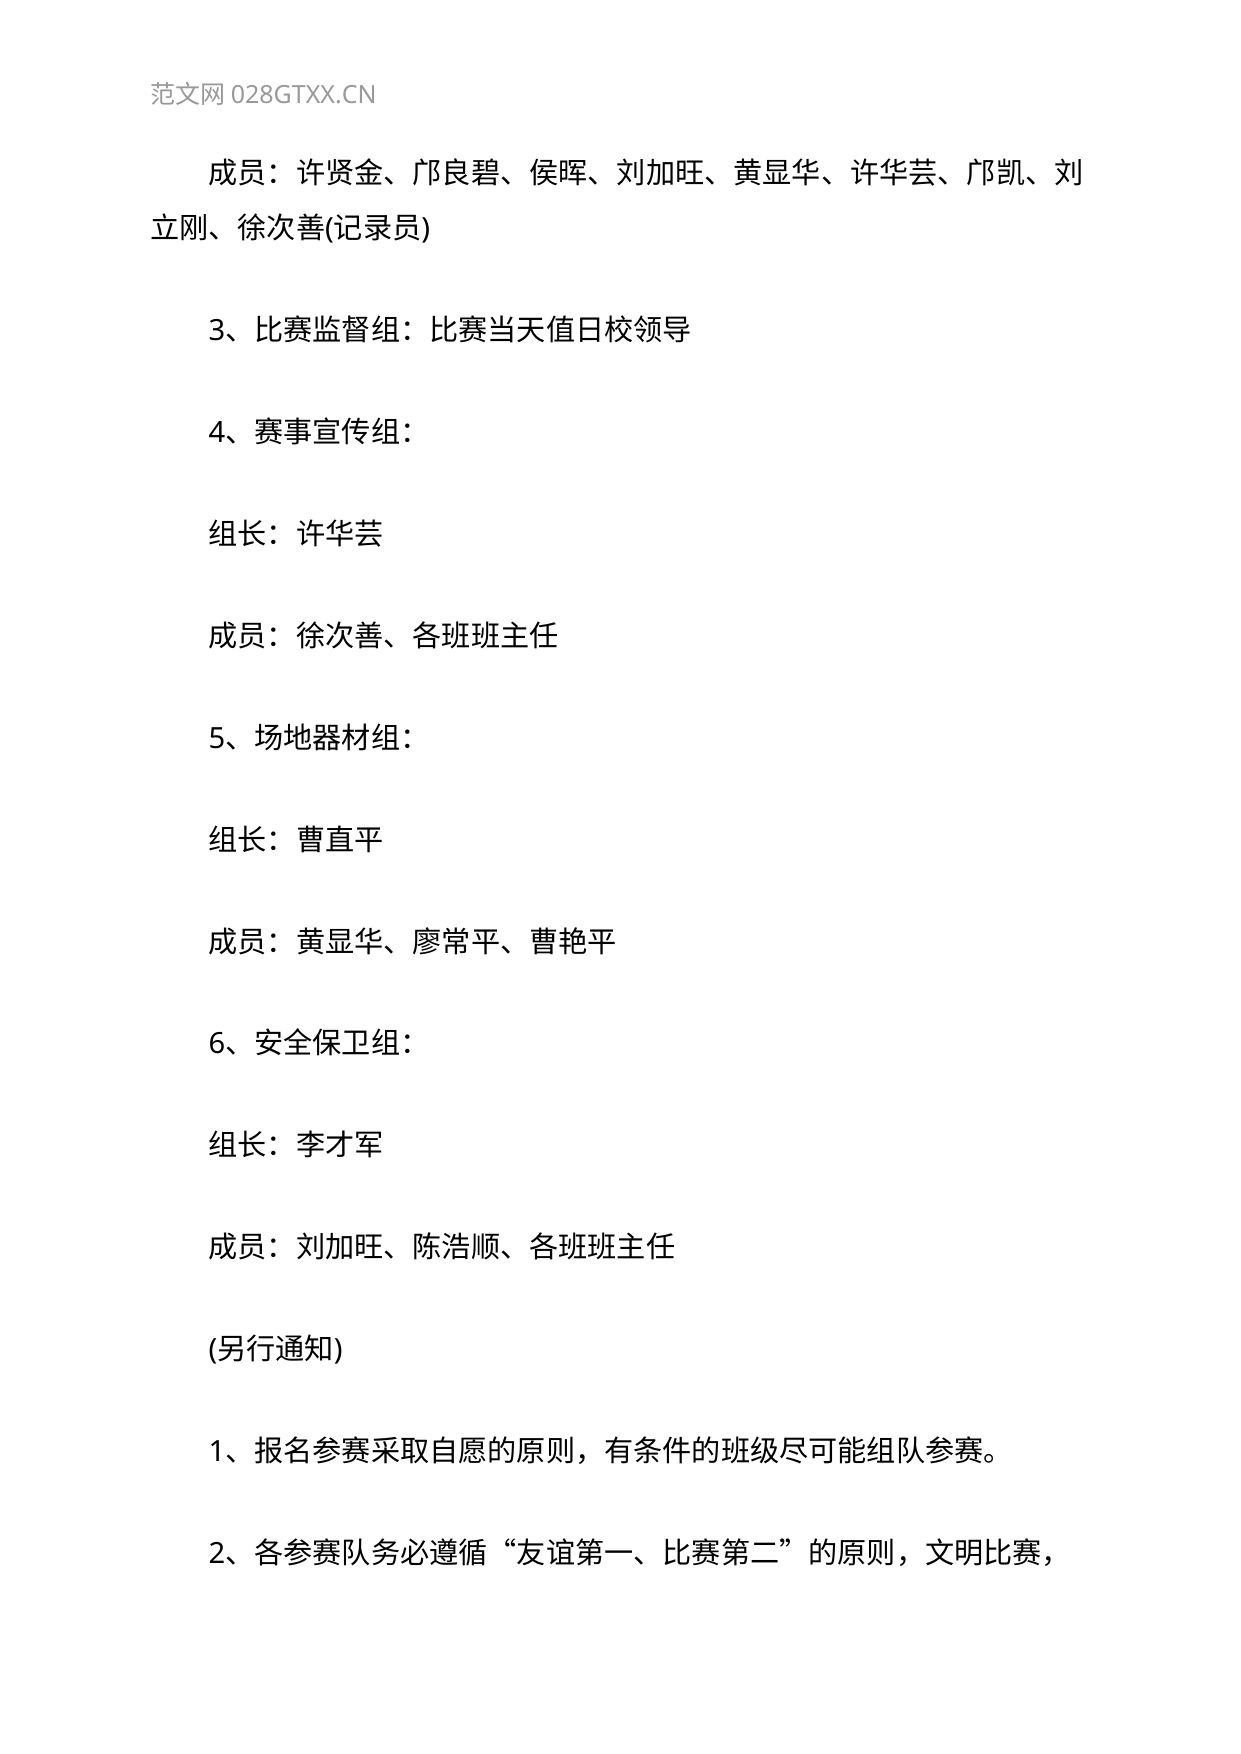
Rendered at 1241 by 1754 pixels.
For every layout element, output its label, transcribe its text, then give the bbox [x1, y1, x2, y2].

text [150, 1529, 1090, 1572]
text 成员：许贤金、邝良碧、侯晖、刘加旺、黄显华、许华芸、邝凯、刘立刚、徐次善(记录员) [150, 150, 1090, 247]
text 3、比赛监督组：比赛当天值日校领导 [150, 307, 1090, 349]
text 成员：徐次善、各班班主任 [150, 613, 1090, 655]
text 6、安全保卫组： [150, 1020, 1090, 1062]
text 5、场地器材组： [150, 714, 1090, 757]
text 组长：李才军 [150, 1122, 1090, 1164]
text 4、赛事宣传组： [150, 409, 1090, 451]
text (另行通知) [150, 1325, 1090, 1368]
text 1、报名参赛采取自愿的原则，有条件的班级尽可能组队参赛。 [150, 1427, 1090, 1470]
text 成员：刘加旺、陈浩顺、各班班主任 [150, 1224, 1090, 1266]
text 成员：黄显华、廖常平、曹艳平 [150, 918, 1090, 960]
text 组长：曹直平 [150, 816, 1090, 859]
text 组长：许华芸 [150, 511, 1090, 553]
